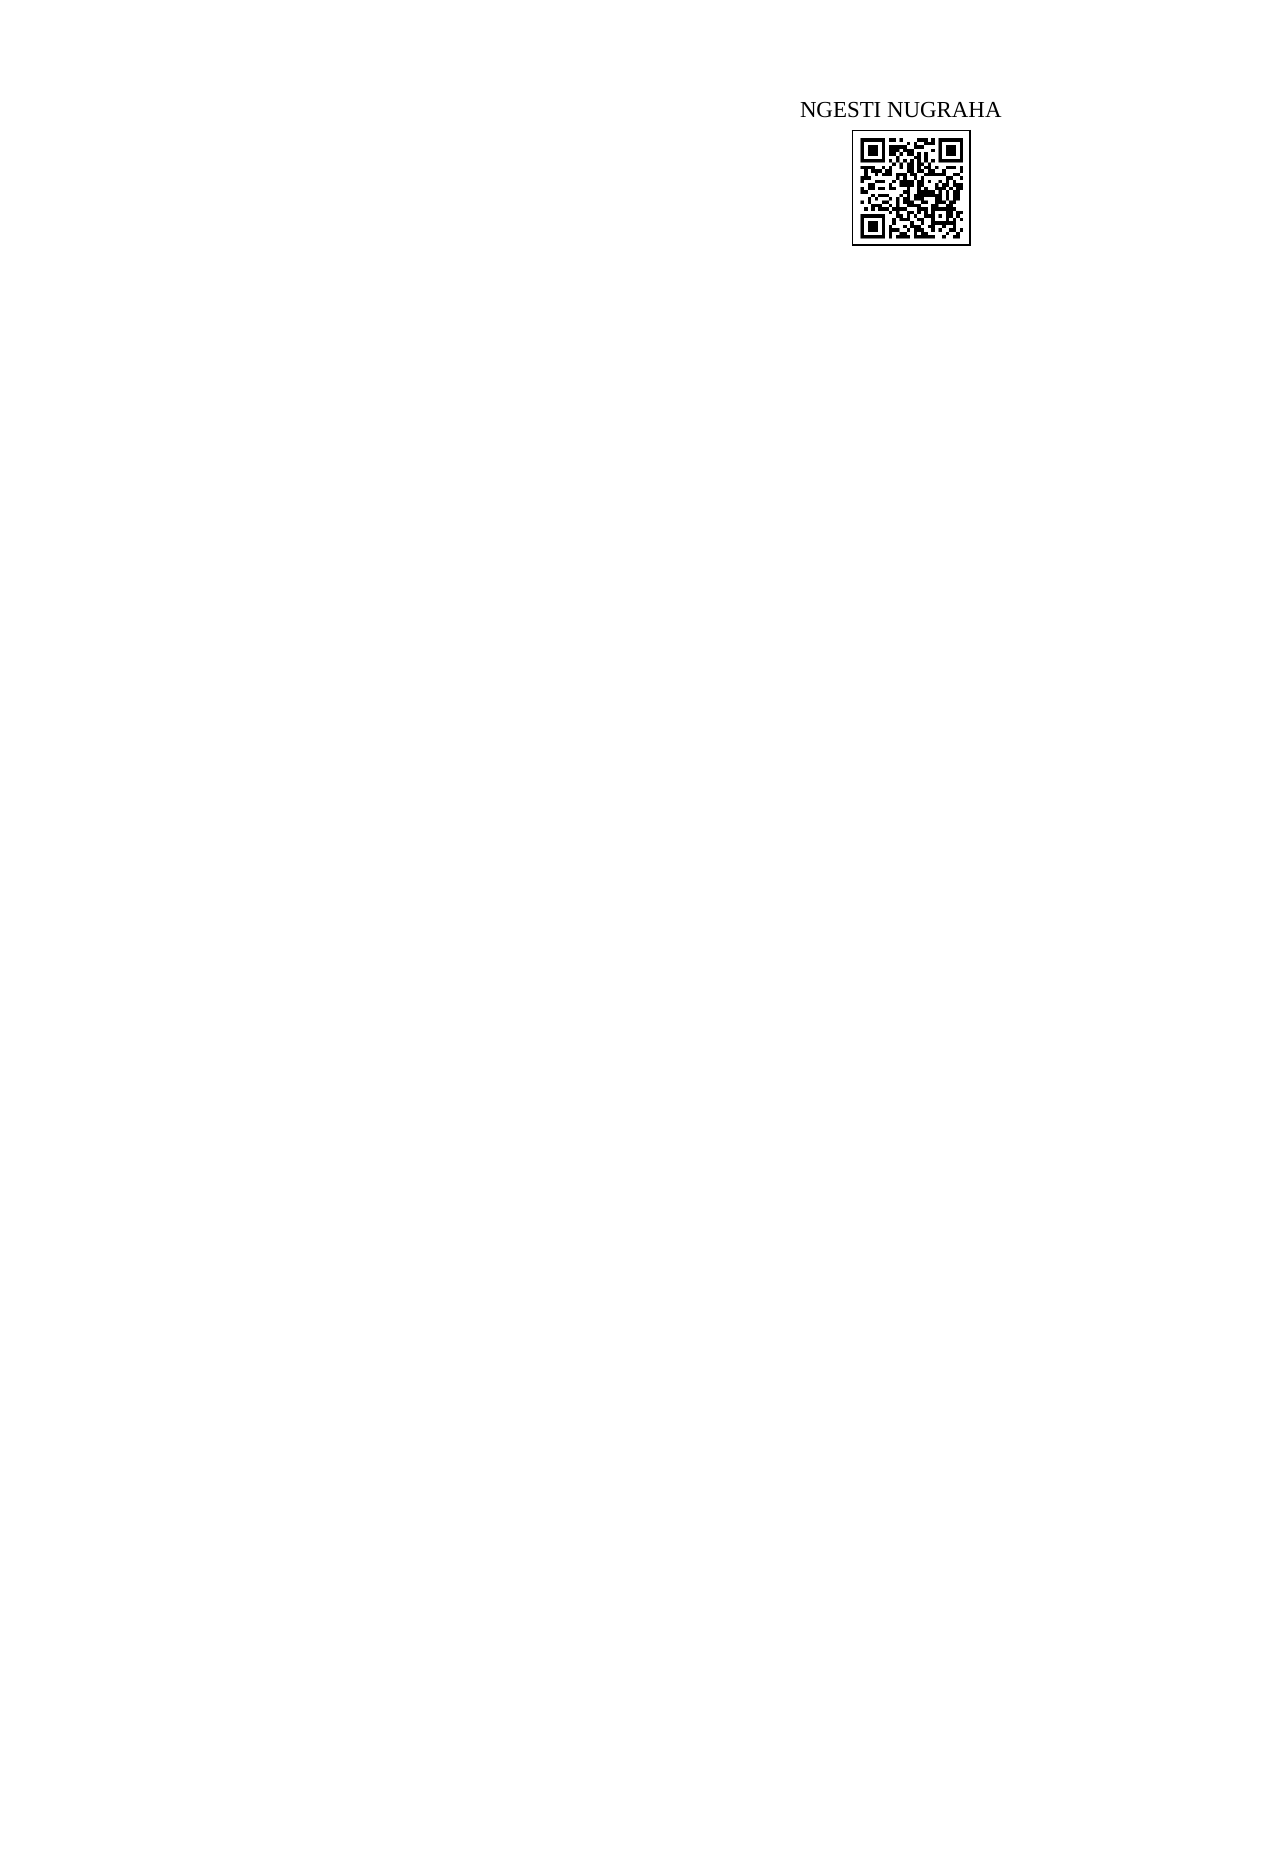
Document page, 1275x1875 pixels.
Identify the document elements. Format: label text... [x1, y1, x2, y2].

picture [853, 131, 969, 244]
list NGESTI NUGRAHA [750, 96, 1125, 122]
